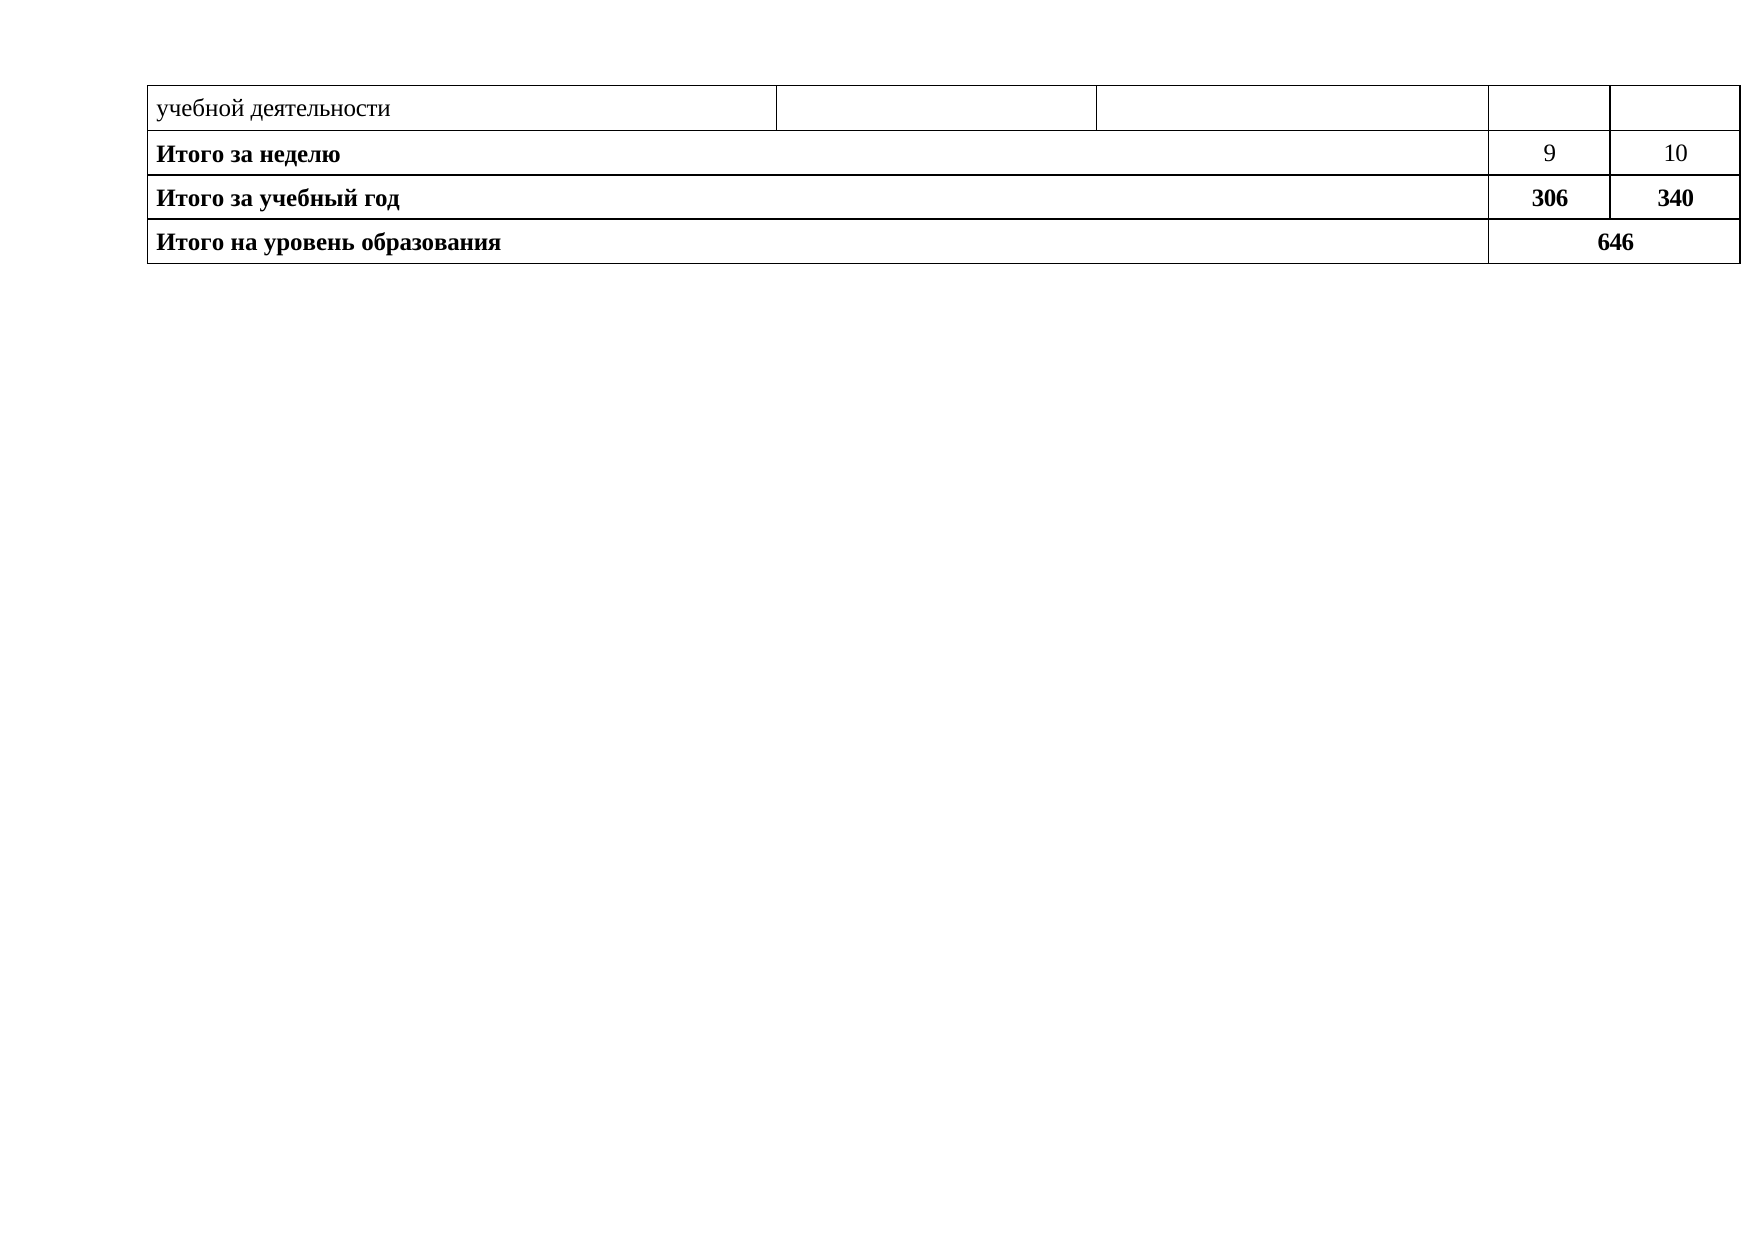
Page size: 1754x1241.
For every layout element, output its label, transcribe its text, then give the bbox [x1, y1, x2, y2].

table_cell 10 [1611, 131, 1739, 174]
table_cell Итого за неделю [148, 131, 1488, 174]
table_header [1489, 86, 1609, 129]
table_cell Итого на уровень образования [148, 220, 1488, 263]
table_cell Итого за учебный год [148, 176, 1488, 218]
table_header [1611, 86, 1739, 129]
table_header учебной деятельности [148, 86, 776, 129]
table_cell 9 [1489, 131, 1609, 174]
table_header [777, 86, 1096, 129]
table_cell 306 [1489, 176, 1609, 218]
table_cell 646 [1489, 220, 1739, 263]
table_cell 340 [1611, 176, 1739, 218]
table_header [1097, 86, 1488, 129]
